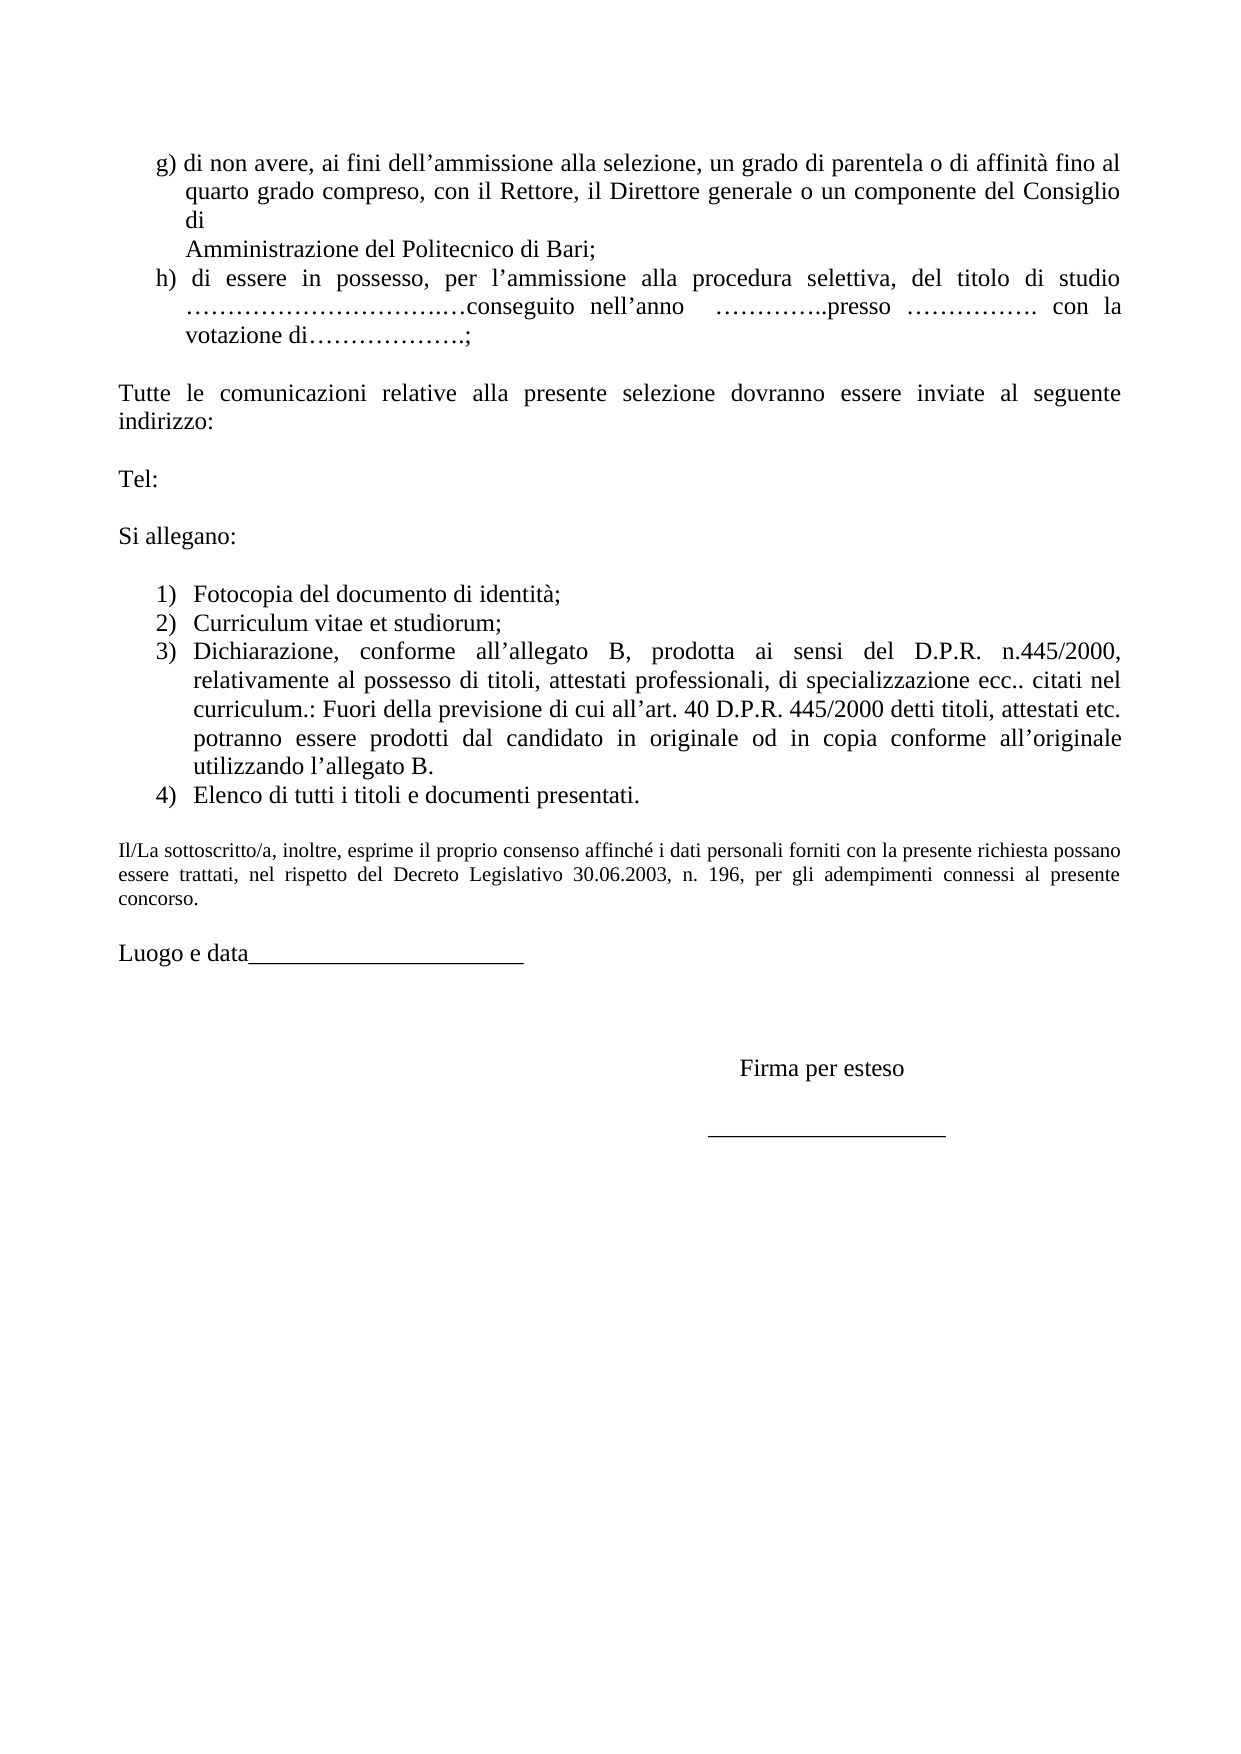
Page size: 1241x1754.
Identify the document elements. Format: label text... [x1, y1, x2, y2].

list Elenco di tutti i titoli e documenti presentati. [156, 780, 1123, 809]
text Il/La sottoscritto/a, inoltre, esprime il proprio consenso affinché i dati personali forniti con la presente richiesta possano essere trattati, nel rispetto del Decreto Legislativo 30.06.2003, n. 196, per gli adempimenti connessi al presente concorso. [118, 838, 1122, 910]
text Si allegano: [118, 521, 1123, 550]
text Tutte le comunicazioni relative alla presente selezione dovranno essere inviate al seguente indirizzo: [118, 378, 1122, 435]
text g) di non avere, ai fini dell’ammissione alla selezione, un grado di parentela o di affinità fino al quarto grado compreso, con il Rettore, il Direttore generale o un componente del Consiglio di [156, 148, 1122, 234]
text Tel: [118, 464, 1123, 493]
text Firma per esteso [118, 1053, 1123, 1082]
text h) di essere in possesso, per l’ammissione alla procedura selettiva, del titolo di studio ………………………….…conseguito nell’anno …………..presso ……………. con la votazione di……………….; [156, 263, 1122, 349]
text ___________________ [118, 1111, 1123, 1140]
text Luogo e data______________________ [118, 938, 1123, 967]
text Amministrazione del Politecnico di Bari; [185, 234, 1122, 263]
list Dichiarazione, conforme all’allegato B, prodotta ai sensi del D.P.R. n.445/2000, relativamente al possesso di titoli, attestati professionali, di specializzazione ecc.. citati nel curriculum.: Fuori della previsione di cui all’art. 40 D.P.R. 445/2000 detti titoli, attestati etc. potranno essere prodotti dal candidato in originale od in copia conforme all’originale utilizzando l’allegato B. [156, 636, 1123, 780]
list Curriculum vitae et studiorum; [156, 608, 1123, 636]
list Fotocopia del documento di identità; [156, 579, 1123, 608]
